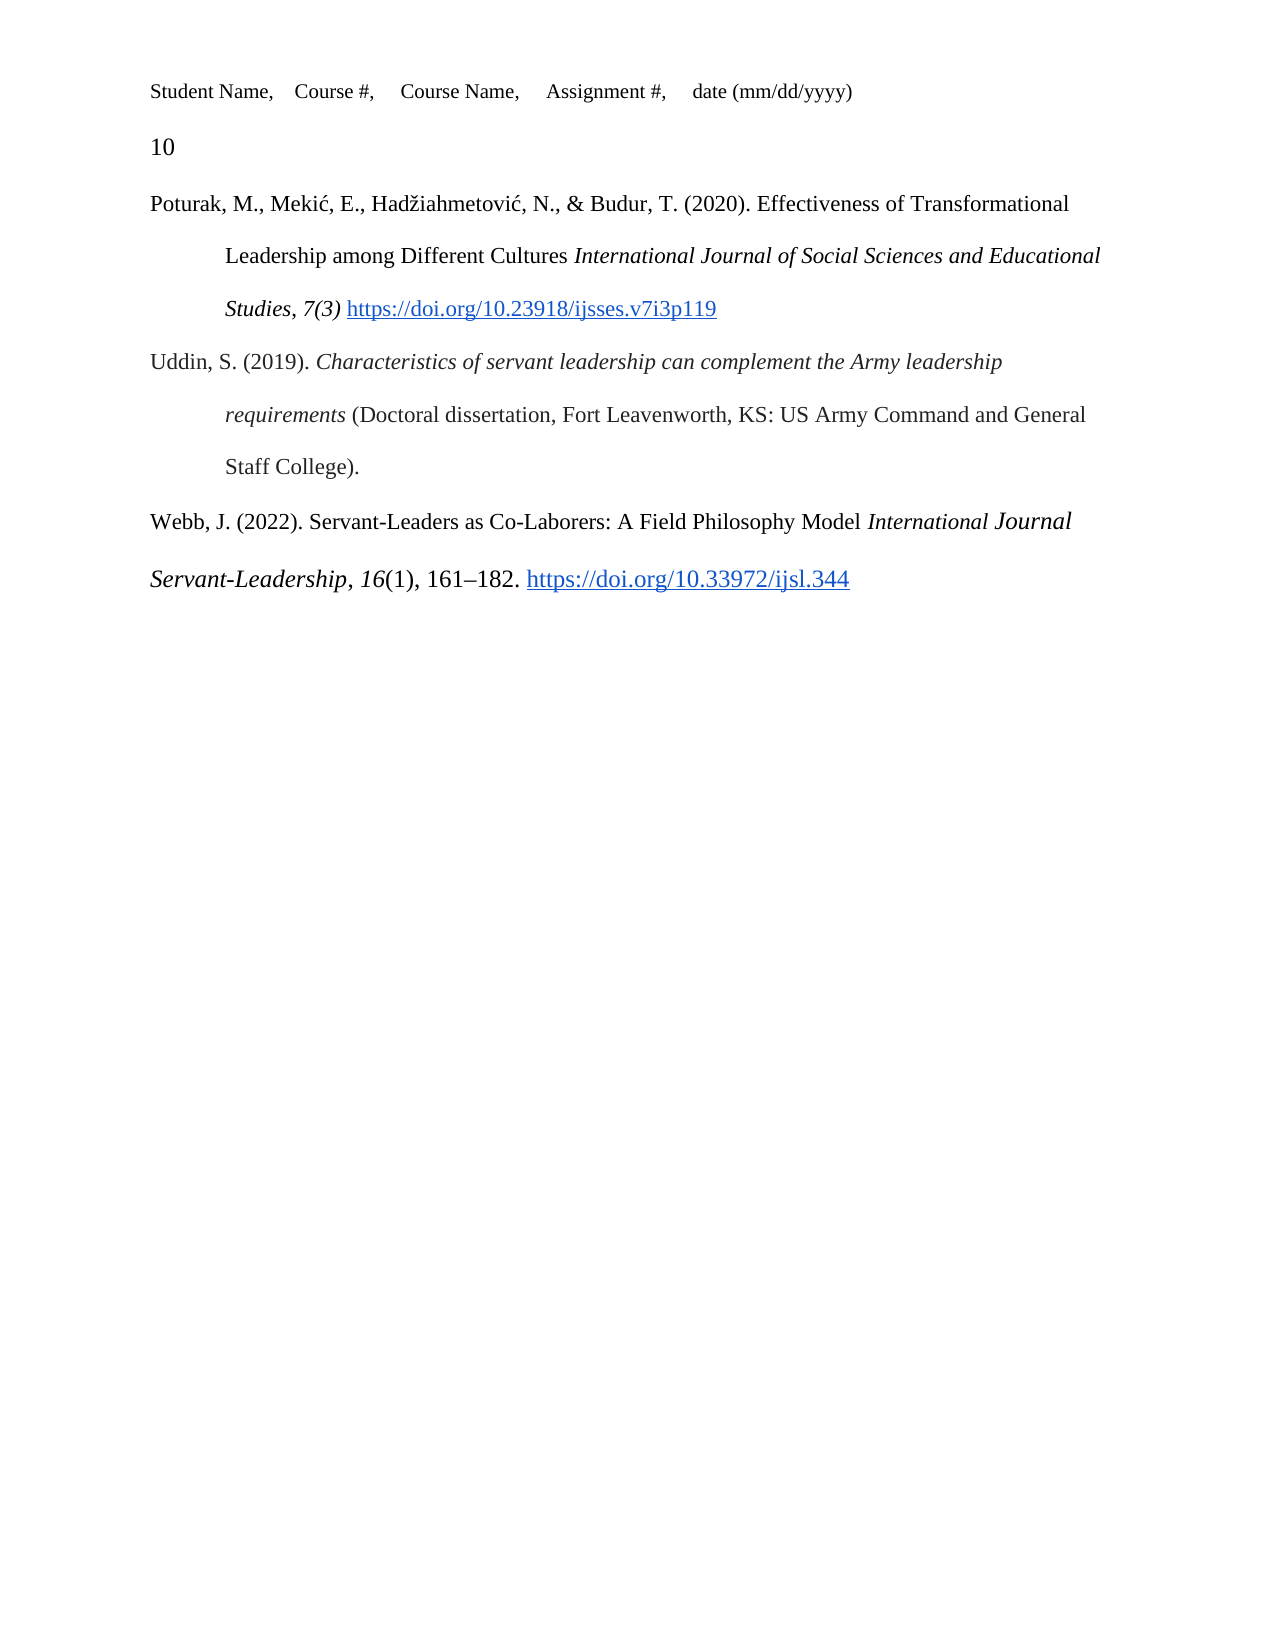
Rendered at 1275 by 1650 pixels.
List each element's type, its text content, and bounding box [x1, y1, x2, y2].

text Poturak, M., Mekić, E., Hadžiahmetović, N., & Budur, T. (2020). Effectiveness of Transformational Leadership among Different Cultures International Journal of Social Sciences and Educational Studies, 7(3) https://doi.org/10.23918/ijsses.v7i3p119 [150, 190, 1125, 322]
text Webb, J. (2022). Servant-Leaders as Co-Laborers: A Field Philosophy Model International Journal Servant-Leadership, 16(1), 161–182. https://doi.org/10.33972/ijsl.344 [150, 506, 1125, 592]
text Uddin, S. (2019). Characteristics of servant leadership can complement the Army leadership requirements (Doctoral dissertation, Fort Leavenworth, KS: US Army Command and General Staff College). [150, 348, 1125, 480]
